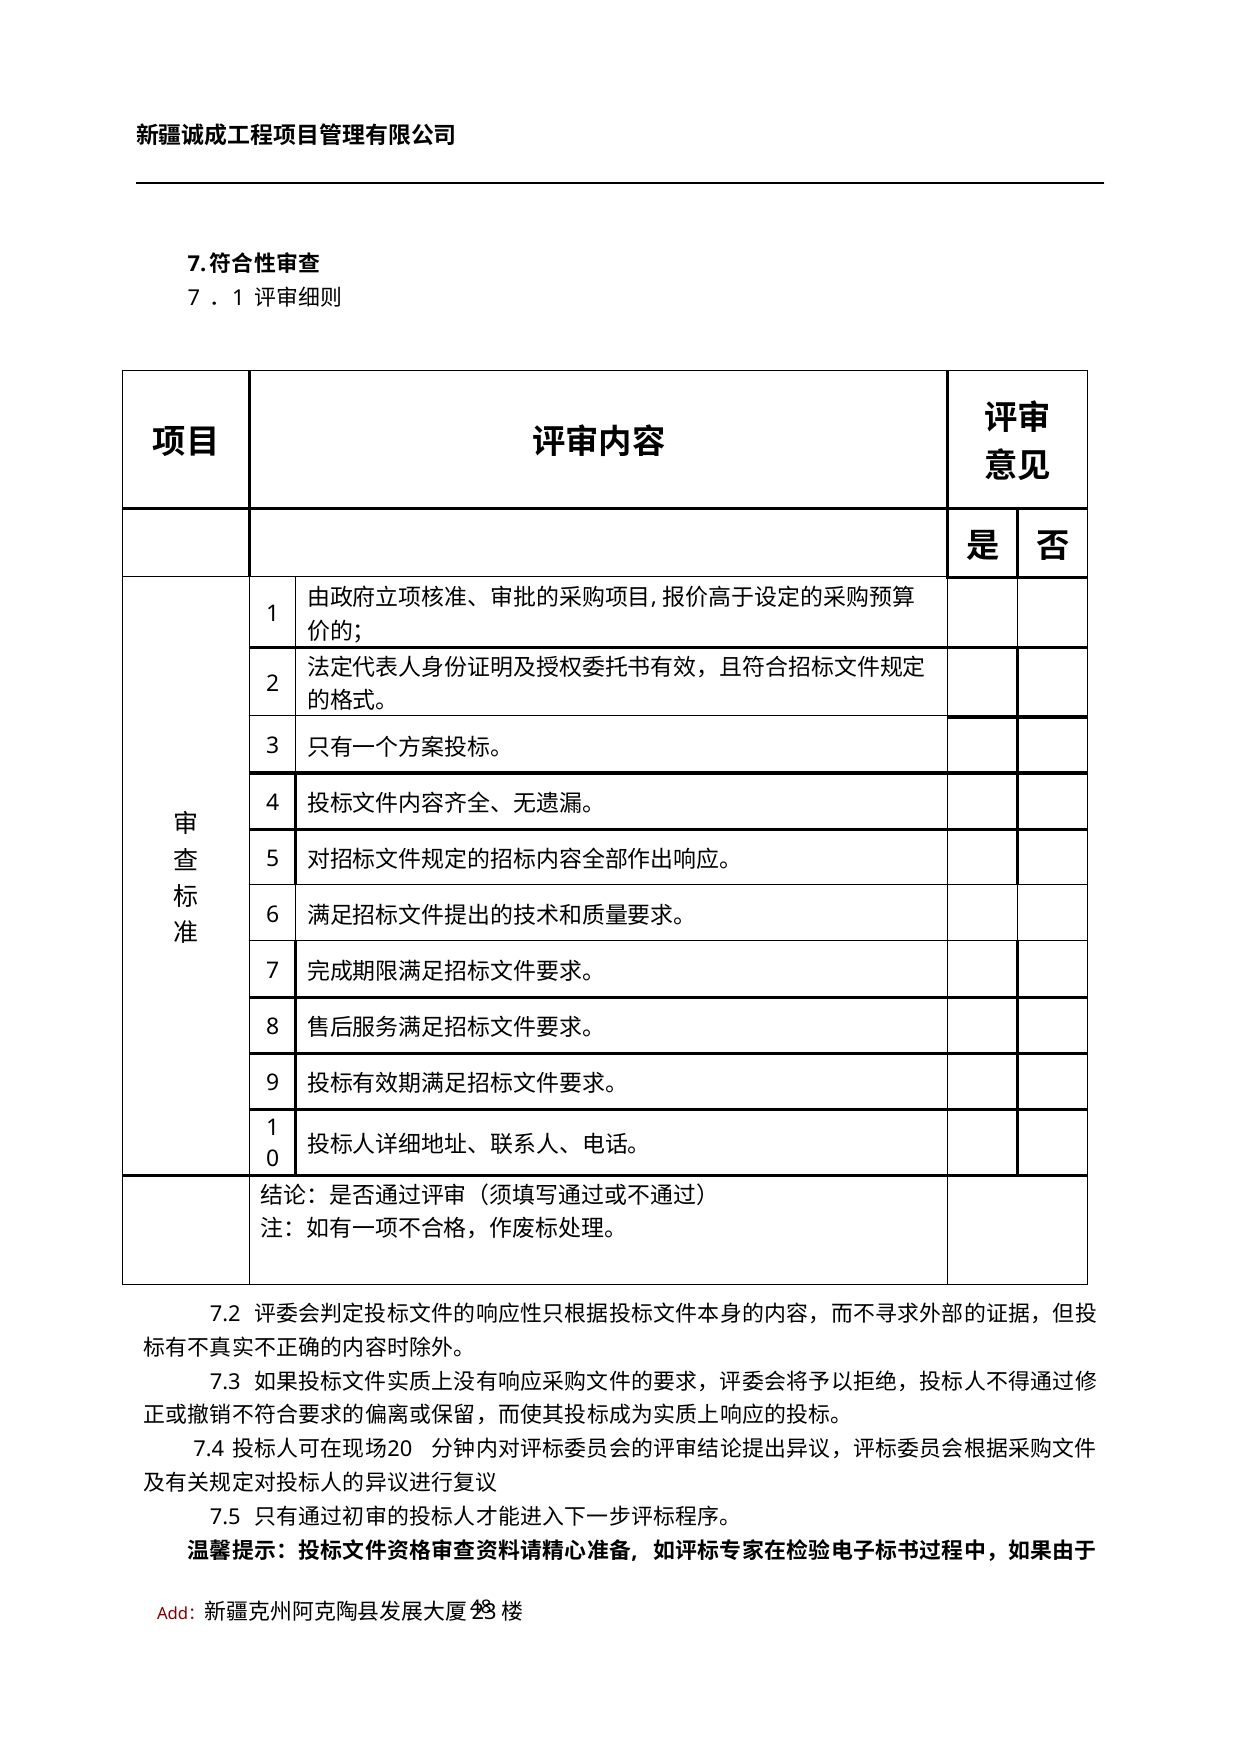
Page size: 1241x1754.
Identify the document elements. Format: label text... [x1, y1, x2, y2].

table_cell 2 [250, 649, 295, 715]
table_cell 完成期限满足招标文件要求。 [297, 941, 947, 996]
table_cell [948, 579, 1017, 646]
table_cell [1019, 831, 1087, 883]
table_cell [1019, 719, 1087, 771]
table_cell 4 [250, 775, 294, 827]
table_cell [948, 1177, 1087, 1284]
table_cell 否 [1019, 510, 1087, 576]
table_cell [948, 1111, 1016, 1173]
table_cell 7 [250, 941, 294, 996]
table_cell [948, 649, 1016, 715]
text 7.5只有通过初审的投标人才能进入下一步评标程序。 [143, 1498, 1097, 1532]
table_cell [123, 510, 248, 576]
text 7.4投标人可在现场20分钟内对评标委员会的评审结论提出异议，评标委员会根据采购文件及有关规定对投标人的异议进行复议 [143, 1430, 1097, 1498]
text 7.3如果投标文件实质上没有响应采购文件的要求，评委会将予以拒绝，投标人不得通过修正或撤销不符合要求的偏离或保留，而使其投标成为实质上响应的投标。 [143, 1363, 1097, 1430]
table_cell 结论：是否通过评审（须填写通过或不通过） 注：如有一项不合格，作废标处理。 [250, 1177, 947, 1284]
table_cell [123, 1177, 249, 1284]
table_cell 只有一个方案投标。 [296, 716, 947, 771]
table_cell 审 查 标 准 [123, 577, 249, 1173]
table_cell 9 [250, 1055, 294, 1108]
table_cell [948, 999, 1016, 1052]
table_cell 是 [949, 510, 1016, 576]
table_cell [1019, 1055, 1087, 1108]
table_cell [948, 1055, 1016, 1108]
text 7.2评委会判定投标文件的响应性只根据投标文件本身的内容，而不寻求外部的证据，但投标有不真实不正确的内容时除外。 [143, 347, 1097, 1363]
text 7．1评审细则 [143, 279, 1097, 313]
table_cell [948, 719, 1016, 771]
table_cell [1019, 649, 1087, 715]
table_cell 法定代表人身份证明及授权委托书有效，且符合招标文件规定的格式。 [296, 649, 947, 715]
table_header 项目 [123, 371, 248, 507]
table_cell [1018, 885, 1087, 939]
table_cell 满足招标文件提出的技术和质量要求。 [296, 885, 947, 939]
table_cell 3 [250, 716, 295, 771]
table_cell 投标人详细地址、联系人、电话。 [297, 1111, 947, 1173]
text 7.符合性审查 [143, 245, 1097, 279]
table_header 评审 意见 [949, 371, 1087, 507]
table_cell 5 [250, 831, 294, 883]
table_cell [1019, 1111, 1087, 1173]
table_cell [948, 775, 1016, 827]
table_cell 10 [250, 1111, 294, 1173]
table_cell [1019, 941, 1087, 996]
table_cell [948, 941, 1016, 996]
table_cell [251, 510, 946, 576]
table_cell [1019, 775, 1087, 827]
table_cell [948, 885, 1017, 939]
table_header 评审内容 [251, 371, 946, 507]
table_cell 投标有效期满足招标文件要求。 [297, 1055, 947, 1108]
table_cell 对招标文件规定的招标内容全部作出响应。 [297, 831, 947, 883]
table_cell 由政府立项核准、审批的采购项目, 报价高于设定的采购预算价的； [296, 577, 947, 646]
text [143, 1532, 1097, 1566]
table_cell 8 [250, 999, 294, 1052]
table_cell 售后服务满足招标文件要求。 [297, 999, 947, 1052]
table_cell [1019, 999, 1087, 1052]
table_cell 投标文件内容齐全、无遗漏。 [297, 775, 947, 827]
table_cell 1 [250, 577, 295, 646]
table_cell [1018, 579, 1087, 646]
table_cell [948, 831, 1016, 883]
table_cell 6 [250, 885, 295, 939]
